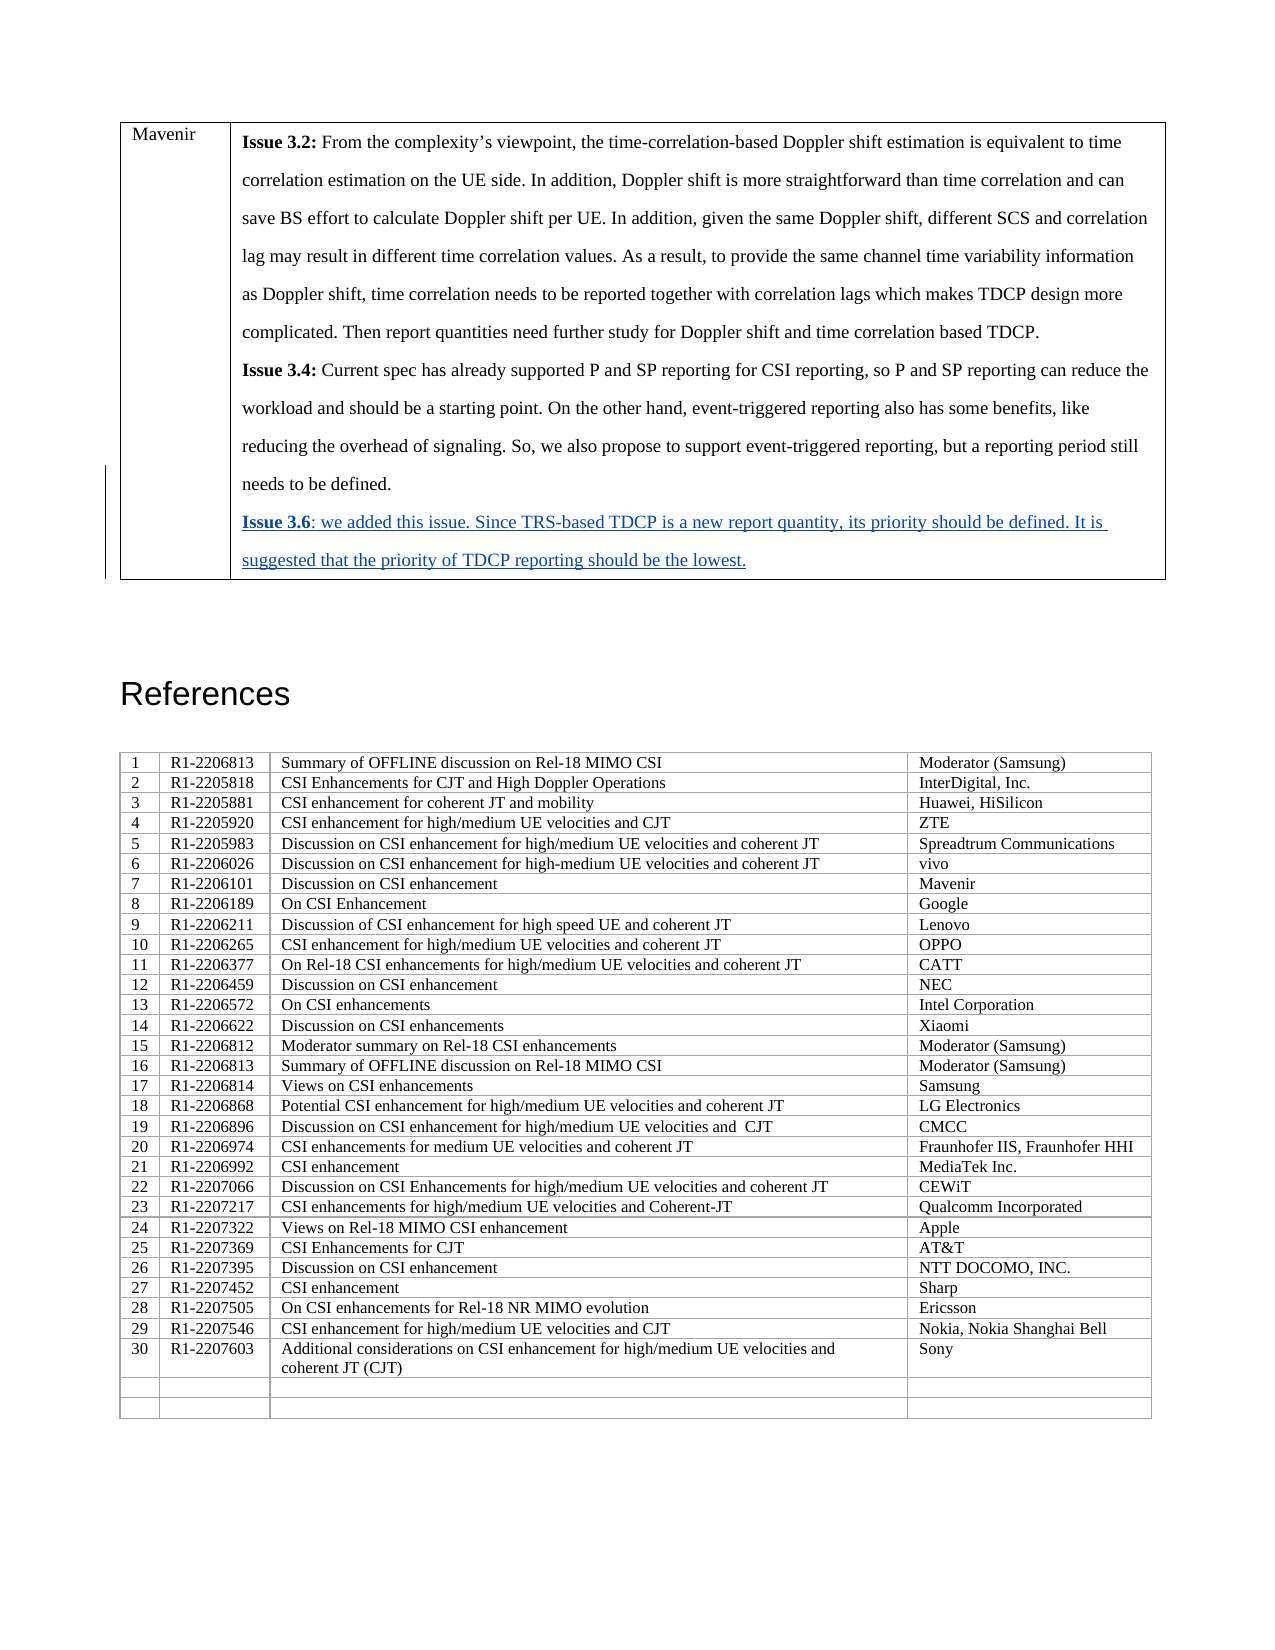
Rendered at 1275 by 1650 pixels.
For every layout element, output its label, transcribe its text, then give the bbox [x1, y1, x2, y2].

table_cell Summary of OFFLINE discussion on Rel-18 MIMO CSI [271, 1056, 907, 1075]
table_cell Moderator summary on Rel-18 CSI enhancements [271, 1036, 907, 1055]
table_cell Discussion of CSI enhancement for high speed UE and coherent JT [271, 914, 907, 933]
table_cell Sony [908, 1339, 1151, 1377]
table_cell 20 [121, 1137, 159, 1156]
table_cell 28 [121, 1298, 159, 1317]
table_cell 12 [121, 975, 159, 994]
table_cell R1-2205983 [160, 834, 269, 853]
table_cell R1-2206026 [160, 854, 269, 873]
table_cell Intel Corporation [908, 995, 1151, 1014]
table_cell CSI enhancement for high/medium UE velocities and coherent JT [271, 935, 907, 954]
table_cell 26 [121, 1258, 159, 1277]
table_cell R1-2206101 [160, 874, 269, 893]
table_cell R1-2205920 [160, 813, 269, 832]
table_header Moderator (Samsung) [908, 753, 1151, 772]
table_cell 4 [121, 813, 159, 832]
table_cell 24 [121, 1218, 159, 1237]
table_cell R1-2206265 [160, 935, 269, 954]
table_cell 18 [121, 1096, 159, 1115]
table_cell CSI enhancement for coherent JT and mobility [271, 793, 907, 812]
table_cell ZTE [908, 813, 1151, 832]
table_cell Nokia, Nokia Shanghai Bell [908, 1319, 1151, 1338]
table_cell Issue 3.2: From the complexity’s viewpoint, the time-correlation-based Doppler shift estimation is equivalent to time correlation estimation on the UE side. In addition, Doppler shift is more straightforward than time correlation and can save BS effort to calculate Doppler shift per UE. In addition, given the same Doppler shift, different SCS and correlation lag may result in different time correlation values. As a result, to provide the same channel time variability information as Doppler shift, time correlation needs to be reported together with correlation lags which makes TDCP design more complicated. Then report quantities need further study for Doppler shift and time correlation based TDCP. Issue 3.4: Current spec has already supported P and SP reporting for CSI reporting, so P and SP reporting can reduce the workload and should be a starting point. On the other hand, event-triggered reporting also has some benefits, like reducing the overhead of signaling. So, we also propose to support event-triggered reporting, but a reporting period still needs to be defined. [231, 123, 1165, 579]
table_cell vivo [908, 854, 1151, 873]
table_cell CATT [908, 955, 1151, 974]
table_cell 13 [121, 995, 159, 1014]
table_cell [908, 1398, 1151, 1417]
subtitle References [120, 655, 1155, 731]
table_cell 14 [121, 1015, 159, 1034]
table_cell Discussion on CSI enhancement [271, 975, 907, 994]
table_cell CSI enhancements for medium UE velocities and coherent JT [271, 1137, 907, 1156]
table_cell R1-2207452 [160, 1278, 269, 1297]
table_cell 7 [121, 874, 159, 893]
table_cell Discussion on CSI enhancement for high-medium UE velocities and coherent JT [271, 854, 907, 873]
table_cell Samsung [908, 1076, 1151, 1095]
table_cell 11 [121, 955, 159, 974]
table_cell [160, 1378, 269, 1397]
table_cell On CSI enhancements [271, 995, 907, 1014]
table_cell Discussion on CSI Enhancements for high/medium UE velocities and coherent JT [271, 1177, 907, 1196]
table_cell [271, 1398, 907, 1417]
table_header 1 [121, 753, 159, 772]
table_cell R1-2205881 [160, 793, 269, 812]
table_cell CSI enhancement for high/medium UE velocities and CJT [271, 813, 907, 832]
table_cell R1-2206868 [160, 1096, 269, 1115]
table_cell R1-2206812 [160, 1036, 269, 1055]
table_cell R1-2206974 [160, 1137, 269, 1156]
table_cell NTT DOCOMO, INC. [908, 1258, 1151, 1277]
table_cell [271, 1378, 907, 1397]
table_cell Xiaomi [908, 1015, 1151, 1034]
table_header R1-2206813 [160, 753, 269, 772]
table_cell 29 [121, 1319, 159, 1338]
table_cell 22 [121, 1177, 159, 1196]
table_cell On Rel-18 CSI enhancements for high/medium UE velocities and coherent JT [271, 955, 907, 974]
table_cell 10 [121, 935, 159, 954]
table_cell 16 [121, 1056, 159, 1075]
table_cell 30 [121, 1339, 159, 1377]
table_header Summary of OFFLINE discussion on Rel-18 MIMO CSI [271, 753, 907, 772]
table_cell CSI enhancement for high/medium UE velocities and CJT [271, 1319, 907, 1338]
table_cell Qualcomm Incorporated [908, 1197, 1151, 1216]
table_cell Google [908, 894, 1151, 913]
table_cell Discussion on CSI enhancement for high/medium UE velocities and CJT [271, 1116, 907, 1136]
table_cell Discussion on CSI enhancements [271, 1015, 907, 1034]
table_cell Sharp [908, 1278, 1151, 1297]
table_cell Fraunhofer IIS, Fraunhofer HHI [908, 1137, 1151, 1156]
table_cell 5 [121, 834, 159, 853]
table_cell Discussion on CSI enhancement [271, 874, 907, 893]
table_cell CSI Enhancements for CJT and High Doppler Operations [271, 773, 907, 792]
table_cell OPPO [908, 935, 1151, 954]
table_cell 2 [121, 773, 159, 792]
table_cell Moderator (Samsung) [908, 1036, 1151, 1055]
table_cell On CSI Enhancement [271, 894, 907, 913]
table_cell R1-2206896 [160, 1116, 269, 1136]
table_cell 3 [121, 793, 159, 812]
table_cell On CSI enhancements for Rel-18 NR MIMO evolution [271, 1298, 907, 1317]
table_cell R1-2207322 [160, 1218, 269, 1237]
table_cell Lenovo [908, 914, 1151, 933]
table_cell Mavenir [908, 874, 1151, 893]
table_cell 23 [121, 1197, 159, 1216]
table_cell R1-2206622 [160, 1015, 269, 1034]
table_cell R1-2206992 [160, 1157, 269, 1176]
table_cell [121, 1398, 159, 1417]
table_cell R1-2207066 [160, 1177, 269, 1196]
table_cell R1-2206377 [160, 955, 269, 974]
table_cell 27 [121, 1278, 159, 1297]
table_cell R1-2207603 [160, 1339, 269, 1377]
table_cell R1-2207505 [160, 1298, 269, 1317]
table_cell [121, 1378, 159, 1397]
table_cell R1-2207395 [160, 1258, 269, 1277]
table_cell R1-2207217 [160, 1197, 269, 1216]
table_cell Discussion on CSI enhancement for high/medium UE velocities and coherent JT [271, 834, 907, 853]
table_cell CSI enhancement [271, 1157, 907, 1176]
table_cell 21 [121, 1157, 159, 1176]
table_cell InterDigital, Inc. [908, 773, 1151, 792]
table_cell R1-2206189 [160, 894, 269, 913]
table_cell MediaTek Inc. [908, 1157, 1151, 1176]
table_cell [160, 1398, 269, 1417]
table_cell Potential CSI enhancement for high/medium UE velocities and coherent JT [271, 1096, 907, 1115]
table_cell 9 [121, 914, 159, 933]
table_cell R1-2206459 [160, 975, 269, 994]
table_cell R1-2206211 [160, 914, 269, 933]
table_cell NEC [908, 975, 1151, 994]
table_cell 8 [121, 894, 159, 913]
table_cell R1-2206572 [160, 995, 269, 1014]
table_cell Additional considerations on CSI enhancement for high/medium UE velocities and coherent JT (CJT) [271, 1339, 907, 1377]
table_cell Discussion on CSI enhancement [271, 1258, 907, 1277]
table_cell Views on Rel-18 MIMO CSI enhancement [271, 1218, 907, 1237]
table_cell Ericsson [908, 1298, 1151, 1317]
table_cell CSI enhancements for high/medium UE velocities and Coherent-JT [271, 1197, 907, 1216]
table_cell 15 [121, 1036, 159, 1055]
table_cell CSI Enhancements for CJT [271, 1238, 907, 1257]
table_cell Moderator (Samsung) [908, 1056, 1151, 1075]
table_cell Huawei, HiSilicon [908, 793, 1151, 812]
table_cell R1-2207546 [160, 1319, 269, 1338]
table_cell Views on CSI enhancements [271, 1076, 907, 1095]
table_cell 6 [121, 854, 159, 873]
table_cell Mavenir [121, 123, 230, 579]
table_cell CMCC [908, 1116, 1151, 1136]
table_cell R1-2207369 [160, 1238, 269, 1257]
table_cell AT&T [908, 1238, 1151, 1257]
table_cell R1-2205818 [160, 773, 269, 792]
table_cell Spreadtrum Communications [908, 834, 1151, 853]
table_cell 19 [121, 1116, 159, 1136]
table_cell [908, 1378, 1151, 1397]
table_cell Apple [908, 1218, 1151, 1237]
table_cell CEWiT [908, 1177, 1151, 1196]
table_cell CSI enhancement [271, 1278, 907, 1297]
table_cell R1-2206814 [160, 1076, 269, 1095]
table_cell 25 [121, 1238, 159, 1257]
table_cell R1-2206813 [160, 1056, 269, 1075]
table_cell 17 [121, 1076, 159, 1095]
table_cell LG Electronics [908, 1096, 1151, 1115]
